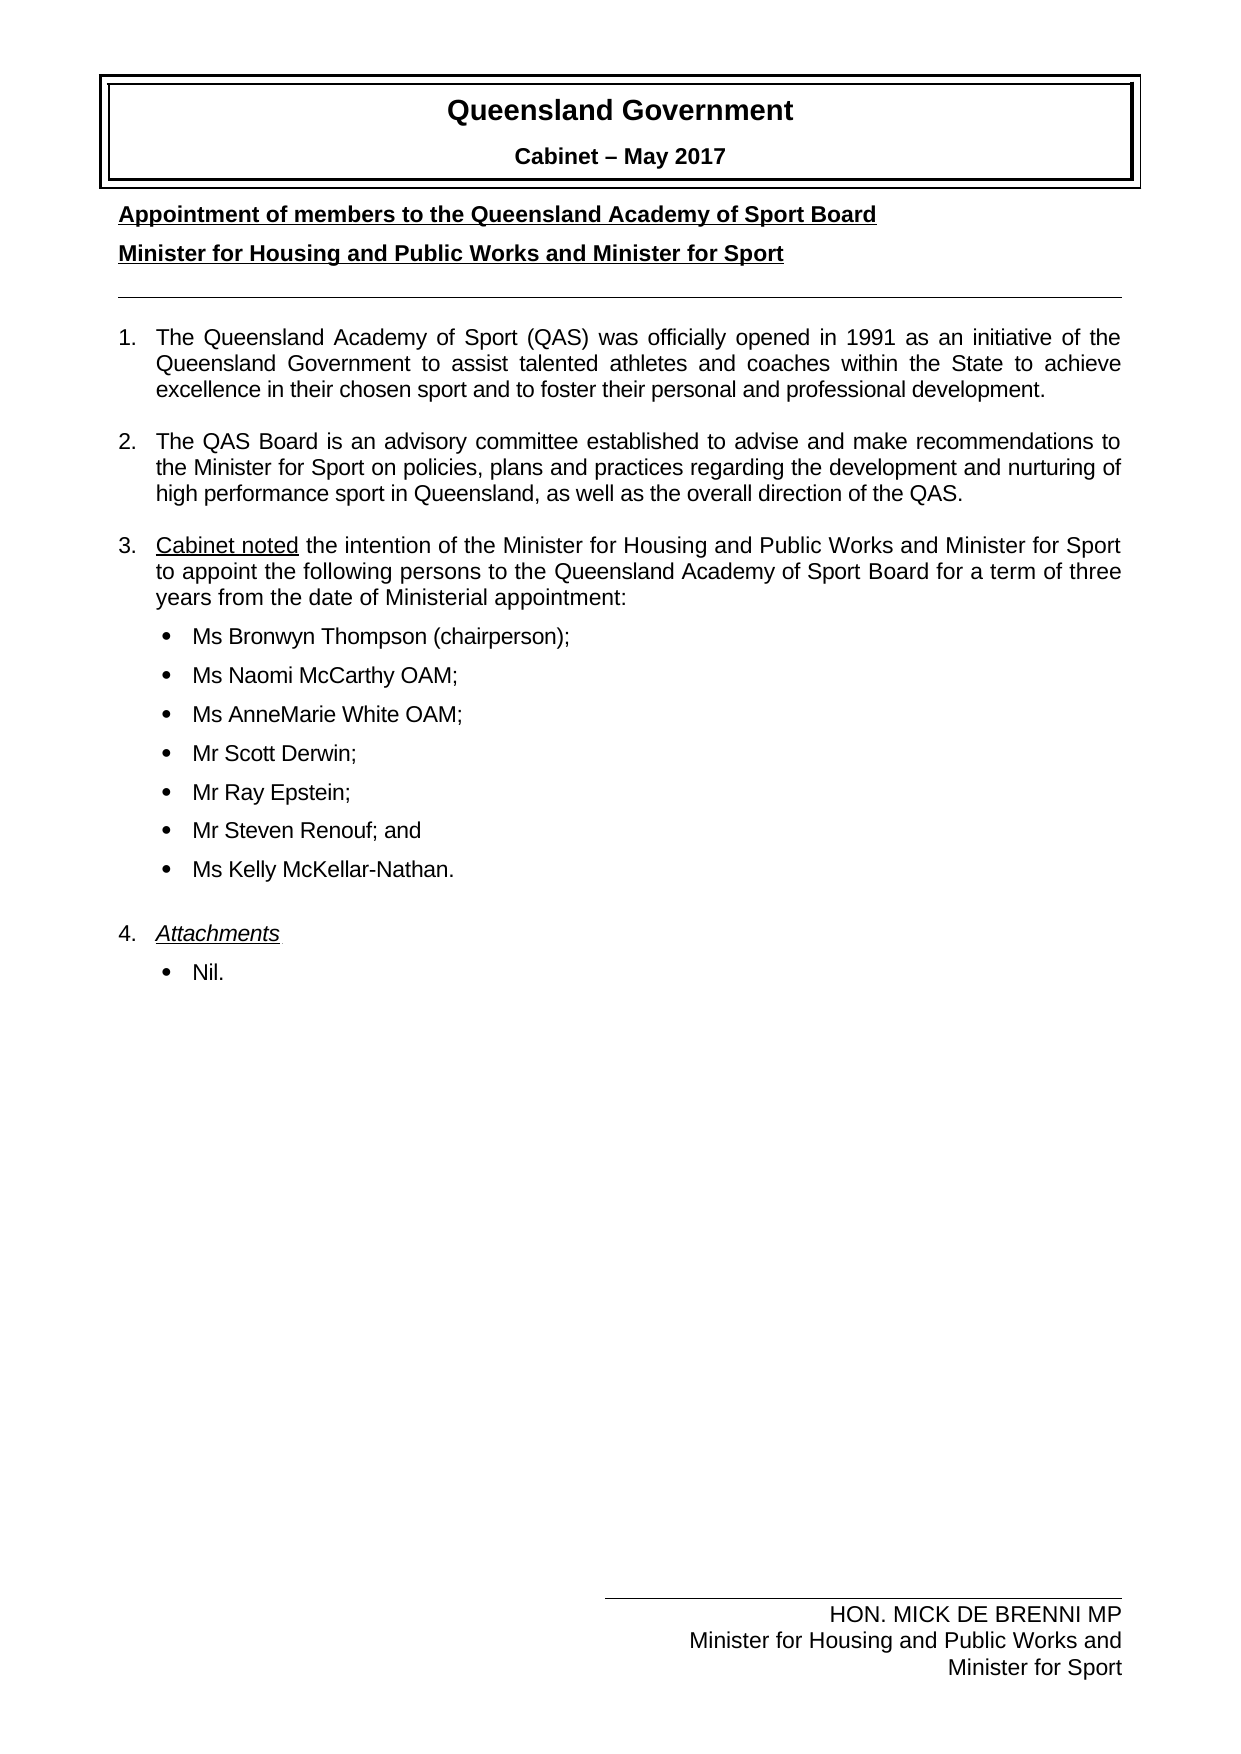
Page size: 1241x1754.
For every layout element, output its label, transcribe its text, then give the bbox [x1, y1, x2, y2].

list Ms Kelly McKellar-Nathan. [162, 856, 1122, 883]
list Mr Steven Renouf; and [162, 817, 1122, 844]
list The QAS Board is an advisory committee established to advise and make recommendations to the Minister for Sport on policies, plans and practices regarding the development and nurturing of high performance sport in Queensland, as well as the overall direction of the QAS. [118, 428, 1122, 507]
list Ms AnneMarie White OAM; [162, 701, 1122, 727]
list Cabinet noted the intention of the Minister for Housing and Public Works and Minister for Sport to appoint the following persons to the Queensland Academy of Sport Board for a term of three years from the date of Ministerial appointment: [118, 532, 1122, 611]
list The Queensland Academy of Sport (QAS) was officially opened in 1991 as an initiative of the Queensland Government to assist talented athletes and coaches within the State to achieve excellence in their chosen sport and to foster their personal and professional development. [118, 323, 1122, 403]
list Attachments [118, 920, 1122, 947]
list Mr Ray Epstein; [162, 779, 1122, 805]
list Ms Bronwyn Thompson (chairperson); [162, 623, 1122, 649]
list Ms Naomi McCarthy OAM; [162, 662, 1122, 688]
list Nil. [162, 959, 1122, 985]
list Mr Scott Derwin; [162, 740, 1122, 766]
